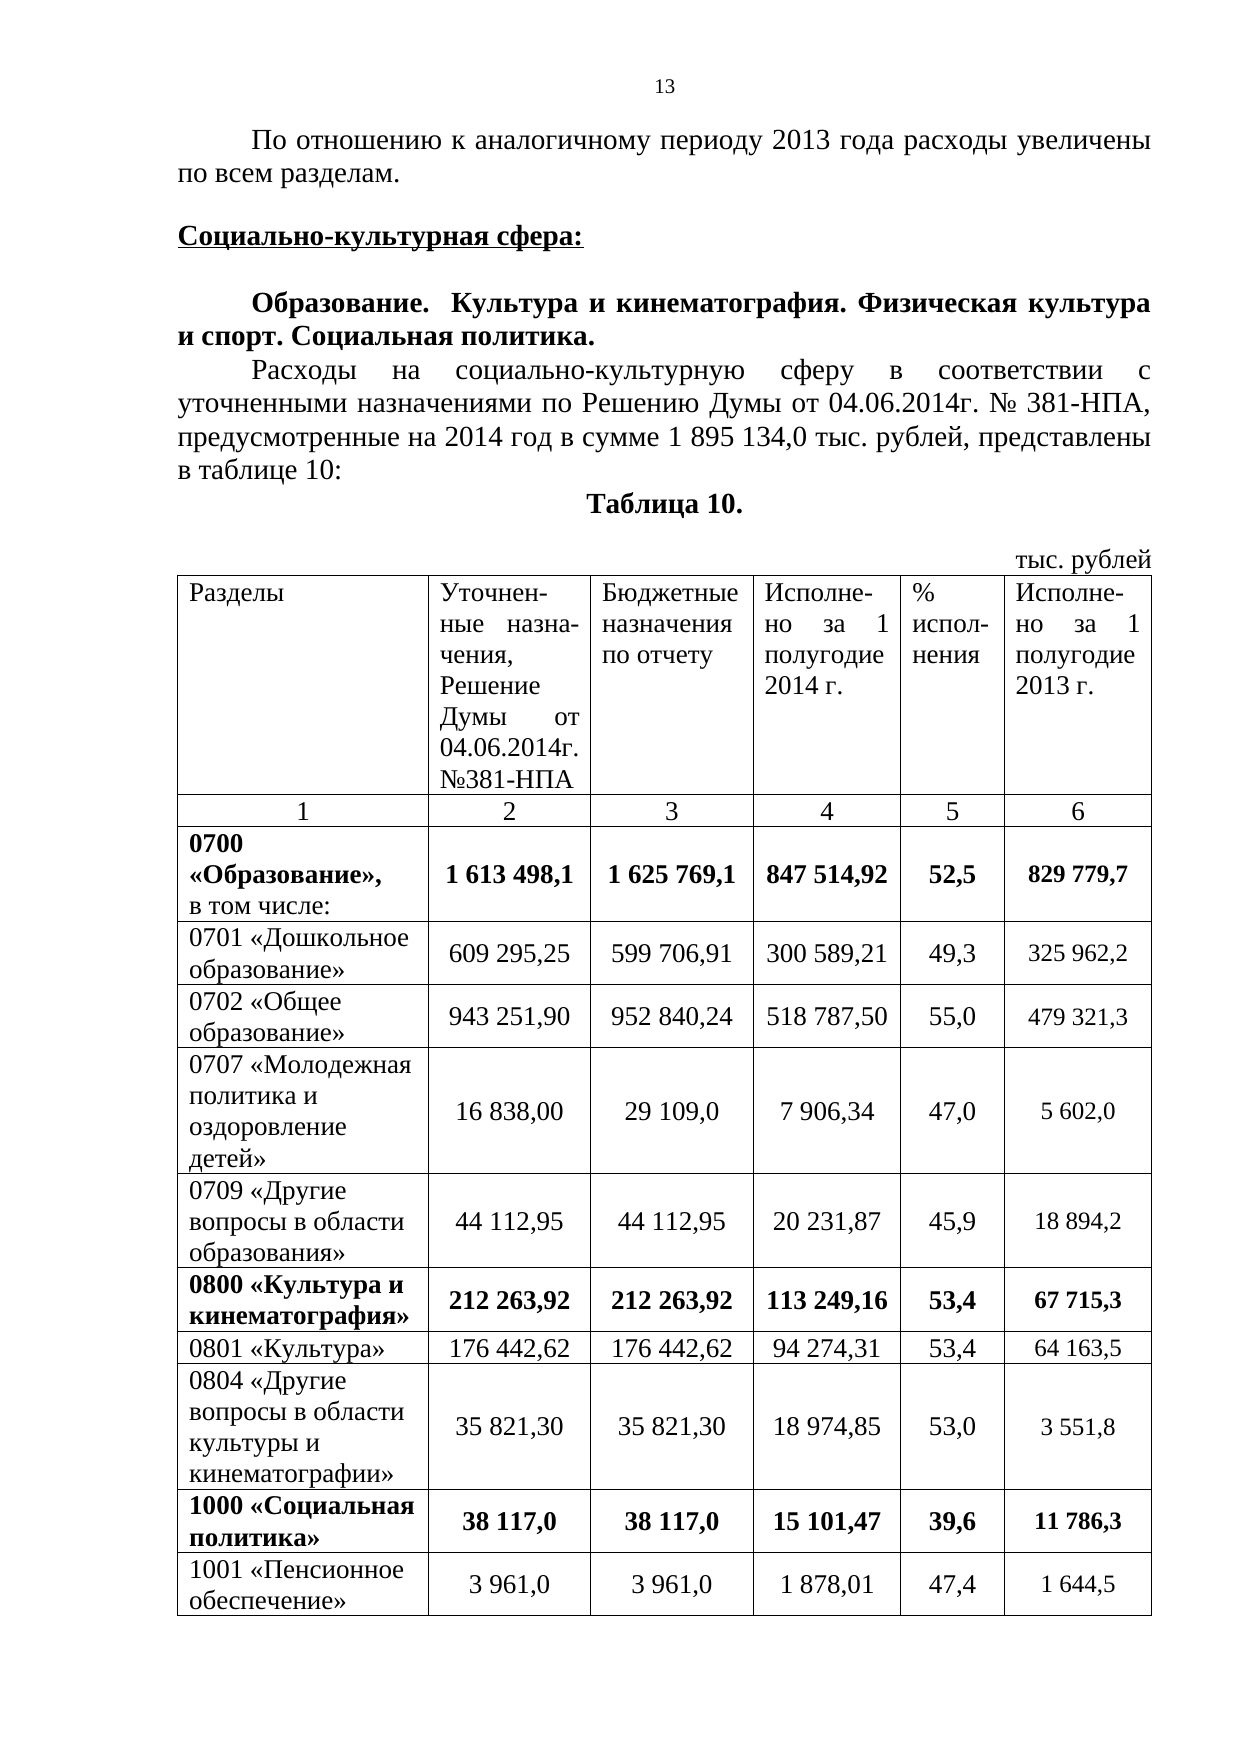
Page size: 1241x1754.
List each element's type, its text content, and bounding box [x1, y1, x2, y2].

table_cell 0707 «Молодежная политика и оздоровление детей» [178, 1048, 428, 1173]
table_cell 113 249,16 [754, 1268, 900, 1331]
text Расходы на социально-культурную сферу в соответствии с уточненными назначениями по Решению Думы от 04.06.2014г. № 381-НПА, предусмотренные на 2014 год в сумме 1 895 134,0 тыс. рублей, представлены в таблице 10: [177, 352, 1152, 486]
table_cell 47,0 [901, 1048, 1004, 1173]
table_cell 1 613 498,1 [429, 827, 590, 921]
table_cell 20 231,87 [754, 1174, 900, 1267]
table_cell 44 112,95 [591, 1174, 753, 1267]
table_cell 5 602,0 [1005, 1048, 1151, 1173]
table_cell 952 840,24 [591, 985, 753, 1047]
text Социально-культурная сфера: [177, 218, 1152, 251]
text тыс. рублей [177, 519, 1152, 575]
table_cell 518 787,50 [754, 985, 900, 1047]
table_cell 38 117,0 [429, 1490, 590, 1552]
table_cell 1001 «Пенсионное обеспечение» [178, 1553, 428, 1615]
table_header Исполне-но за 1 полугодие 2013 г. [1005, 576, 1151, 794]
table_cell 18 974,85 [754, 1364, 900, 1488]
table_cell 1000 «Социальная политика» [178, 1490, 428, 1552]
table_cell 38 117,0 [591, 1490, 753, 1552]
table_cell 53,4 [901, 1332, 1004, 1363]
table_cell 479 321,3 [1005, 985, 1151, 1047]
table_cell 49,3 [901, 922, 1004, 984]
table_cell 18 894,2 [1005, 1174, 1151, 1267]
table_cell 0801 «Культура» [178, 1332, 428, 1363]
table_header Исполне-но за 1 полугодие 2014 г. [754, 576, 900, 794]
table_cell 829 779,7 [1005, 827, 1151, 921]
table_cell 7 906,34 [754, 1048, 900, 1173]
table_cell 3 551,8 [1005, 1364, 1151, 1488]
table_cell 599 706,91 [591, 922, 753, 984]
table_cell 609 295,25 [429, 922, 590, 984]
table_cell 16 838,00 [429, 1048, 590, 1173]
table_cell 847 514,92 [754, 827, 900, 921]
table_cell 1 625 769,1 [591, 827, 753, 921]
table_cell 55,0 [901, 985, 1004, 1047]
table_cell 3 961,0 [429, 1553, 590, 1615]
table_cell 0701 «Дошкольное образование» [178, 922, 428, 984]
table_cell 45,9 [901, 1174, 1004, 1267]
table_cell 2 [429, 795, 590, 826]
table_header Бюджетные назначения по отчету [591, 576, 753, 794]
table_cell 94 274,31 [754, 1332, 900, 1363]
table_cell 1 644,5 [1005, 1553, 1151, 1615]
table_cell 1 [178, 795, 428, 826]
table_cell 325 962,2 [1005, 922, 1151, 984]
table_cell 39,6 [901, 1490, 1004, 1552]
table_cell 4 [754, 795, 900, 826]
table_cell 0709 «Другие вопросы в области образования» [178, 1174, 428, 1267]
table_cell 212 263,92 [429, 1268, 590, 1331]
table_cell 67 715,3 [1005, 1268, 1151, 1331]
table_cell 53,0 [901, 1364, 1004, 1488]
table_header % испол-нения [901, 576, 1004, 794]
table_header Уточнен-ные назна-чения, Решение Думы от 04.06.2014г. №381-НПА [429, 576, 590, 794]
table_cell 943 251,90 [429, 985, 590, 1047]
table_cell 6 [1005, 795, 1151, 826]
table_cell 35 821,30 [591, 1364, 753, 1488]
table_cell 1 878,01 [754, 1553, 900, 1615]
table_cell 0700 «Образование», в том числе: [178, 827, 428, 921]
text Образование. Культура и кинематография. Физическая культура и спорт. Социальная политика. [177, 285, 1152, 352]
table_cell 29 109,0 [591, 1048, 753, 1173]
text Таблица 10. [177, 486, 1152, 519]
table_cell 15 101,47 [754, 1490, 900, 1552]
table_cell 11 786,3 [1005, 1490, 1151, 1552]
table_cell 47,4 [901, 1553, 1004, 1615]
table_cell 64 163,5 [1005, 1332, 1151, 1363]
table_cell 3 [591, 795, 753, 826]
table_cell 300 589,21 [754, 922, 900, 984]
text По отношению к аналогичному периоду 2013 года расходы увеличены по всем разделам. [177, 122, 1152, 189]
table_cell 3 961,0 [591, 1553, 753, 1615]
table_cell 44 112,95 [429, 1174, 590, 1267]
table_cell 176 442,62 [429, 1332, 590, 1363]
table_cell 52,5 [901, 827, 1004, 921]
table_cell 0800 «Культура и кинематография» [178, 1268, 428, 1331]
table_cell 0702 «Общее образование» [178, 985, 428, 1047]
table_cell 5 [901, 795, 1004, 826]
table_cell 212 263,92 [591, 1268, 753, 1331]
table_header Разделы [178, 576, 428, 794]
table_cell 53,4 [901, 1268, 1004, 1331]
table_cell 0804 «Другие вопросы в области культуры и кинематографии» [178, 1364, 428, 1488]
table_cell 176 442,62 [591, 1332, 753, 1363]
table_cell 35 821,30 [429, 1364, 590, 1488]
